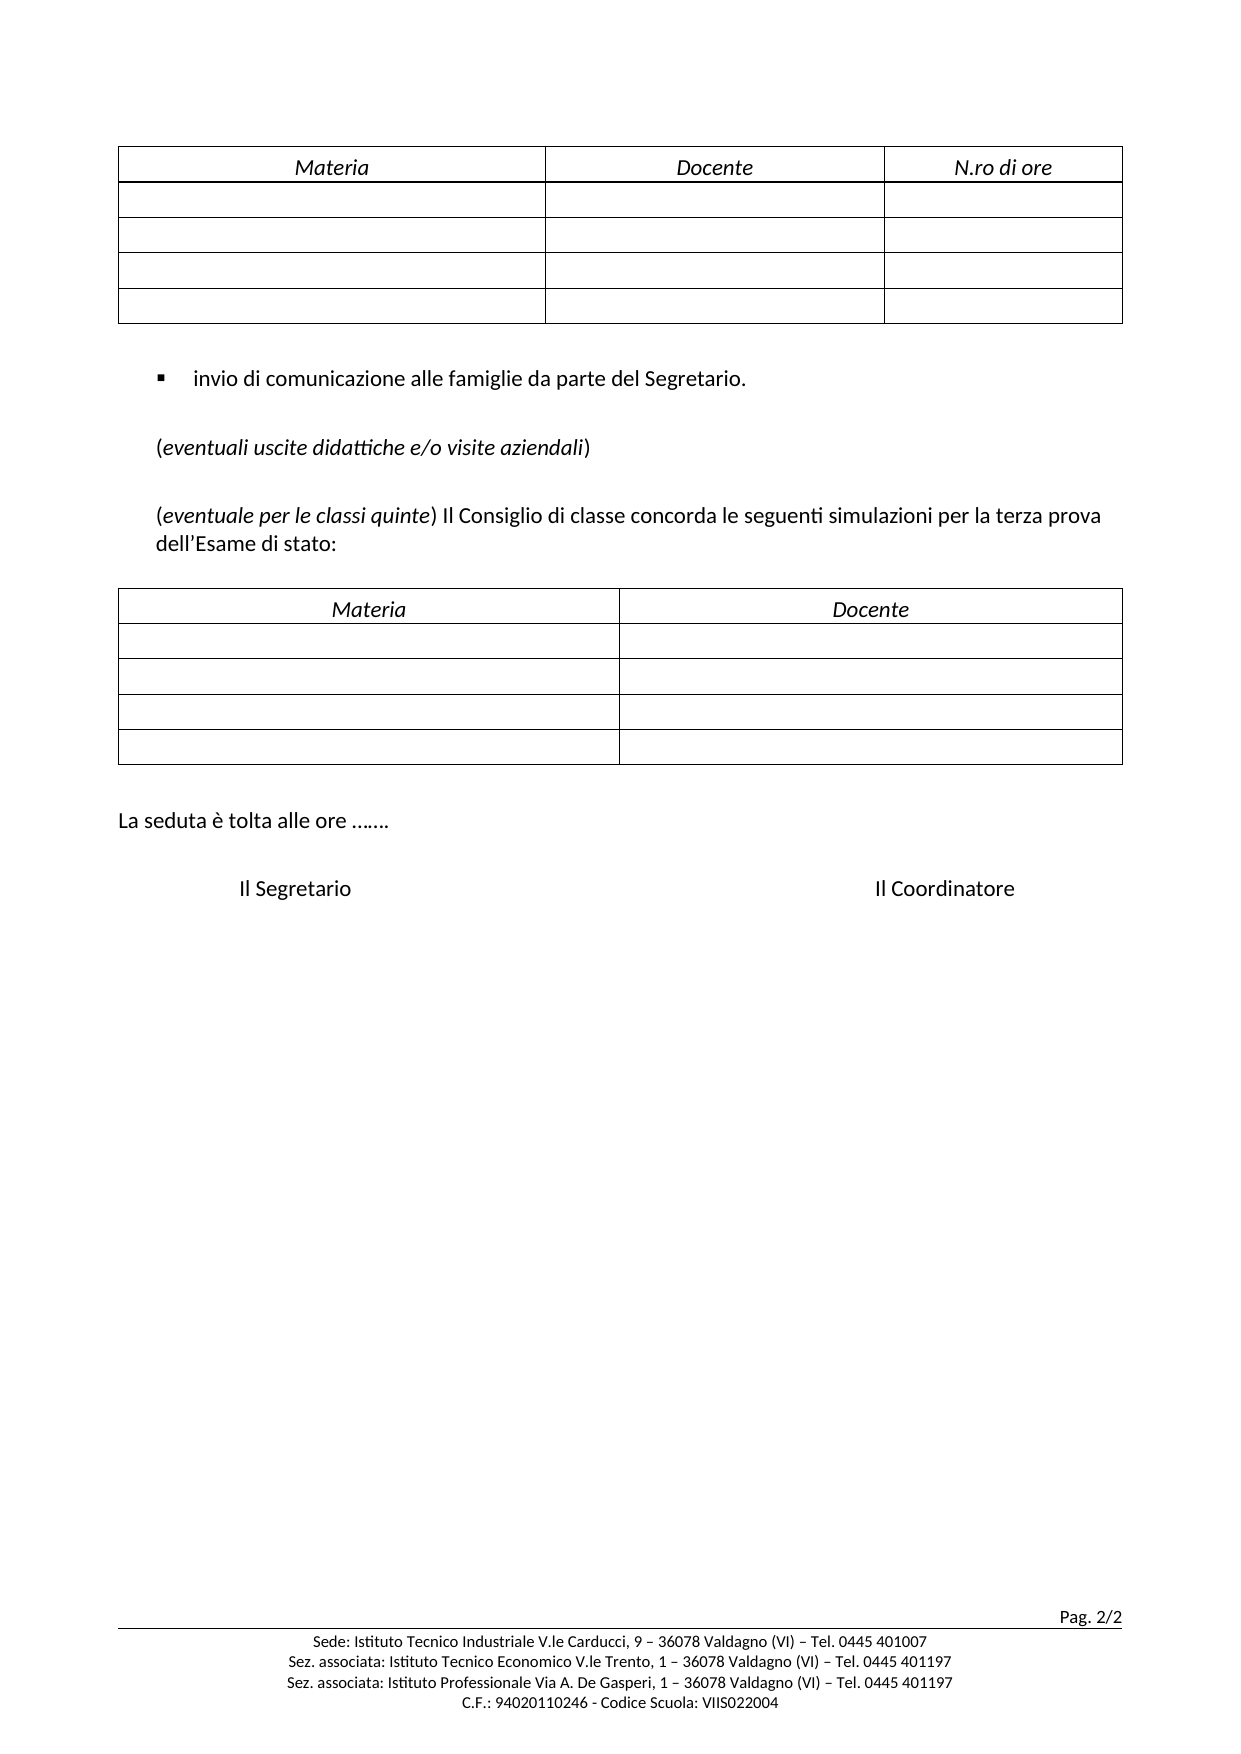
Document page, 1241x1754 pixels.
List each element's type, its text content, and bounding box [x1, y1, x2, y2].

table_header Docente [620, 589, 1122, 623]
table_cell [620, 695, 1122, 729]
table_header N.ro di ore [885, 147, 1122, 181]
table_cell [119, 659, 619, 694]
table_cell [885, 183, 1122, 217]
table_cell [546, 253, 884, 287]
table_cell [546, 218, 884, 252]
text Il Segretario Il Coordinatore [118, 874, 1122, 902]
list invio di comunicazione alle famiglie da parte del Segretario. [156, 364, 1122, 392]
table_cell [119, 289, 545, 323]
table_cell [119, 253, 545, 287]
table_cell [620, 659, 1122, 694]
table_header Docente [546, 147, 884, 181]
text La seduta è tolta alle ore ……. [118, 806, 1122, 834]
table_cell [885, 289, 1122, 323]
table_cell [119, 624, 619, 658]
table_cell [119, 183, 545, 217]
table_cell [885, 218, 1122, 252]
table_cell [620, 624, 1122, 658]
table_cell [546, 289, 884, 323]
table_cell [119, 730, 619, 764]
table_cell [620, 730, 1122, 764]
text (eventuali uscite didattiche e/o visite aziendali) [156, 433, 1122, 461]
table_cell [546, 183, 884, 217]
table_cell [119, 218, 545, 252]
text (eventuale per le classi quinte) Il Consiglio di classe concorda le seguenti simulazioni per la terza prova dell’Esame di stato: [156, 501, 1122, 557]
table_cell [885, 253, 1122, 287]
table_header Materia [119, 589, 619, 623]
table_cell [119, 695, 619, 729]
table_header Materia [119, 147, 545, 181]
